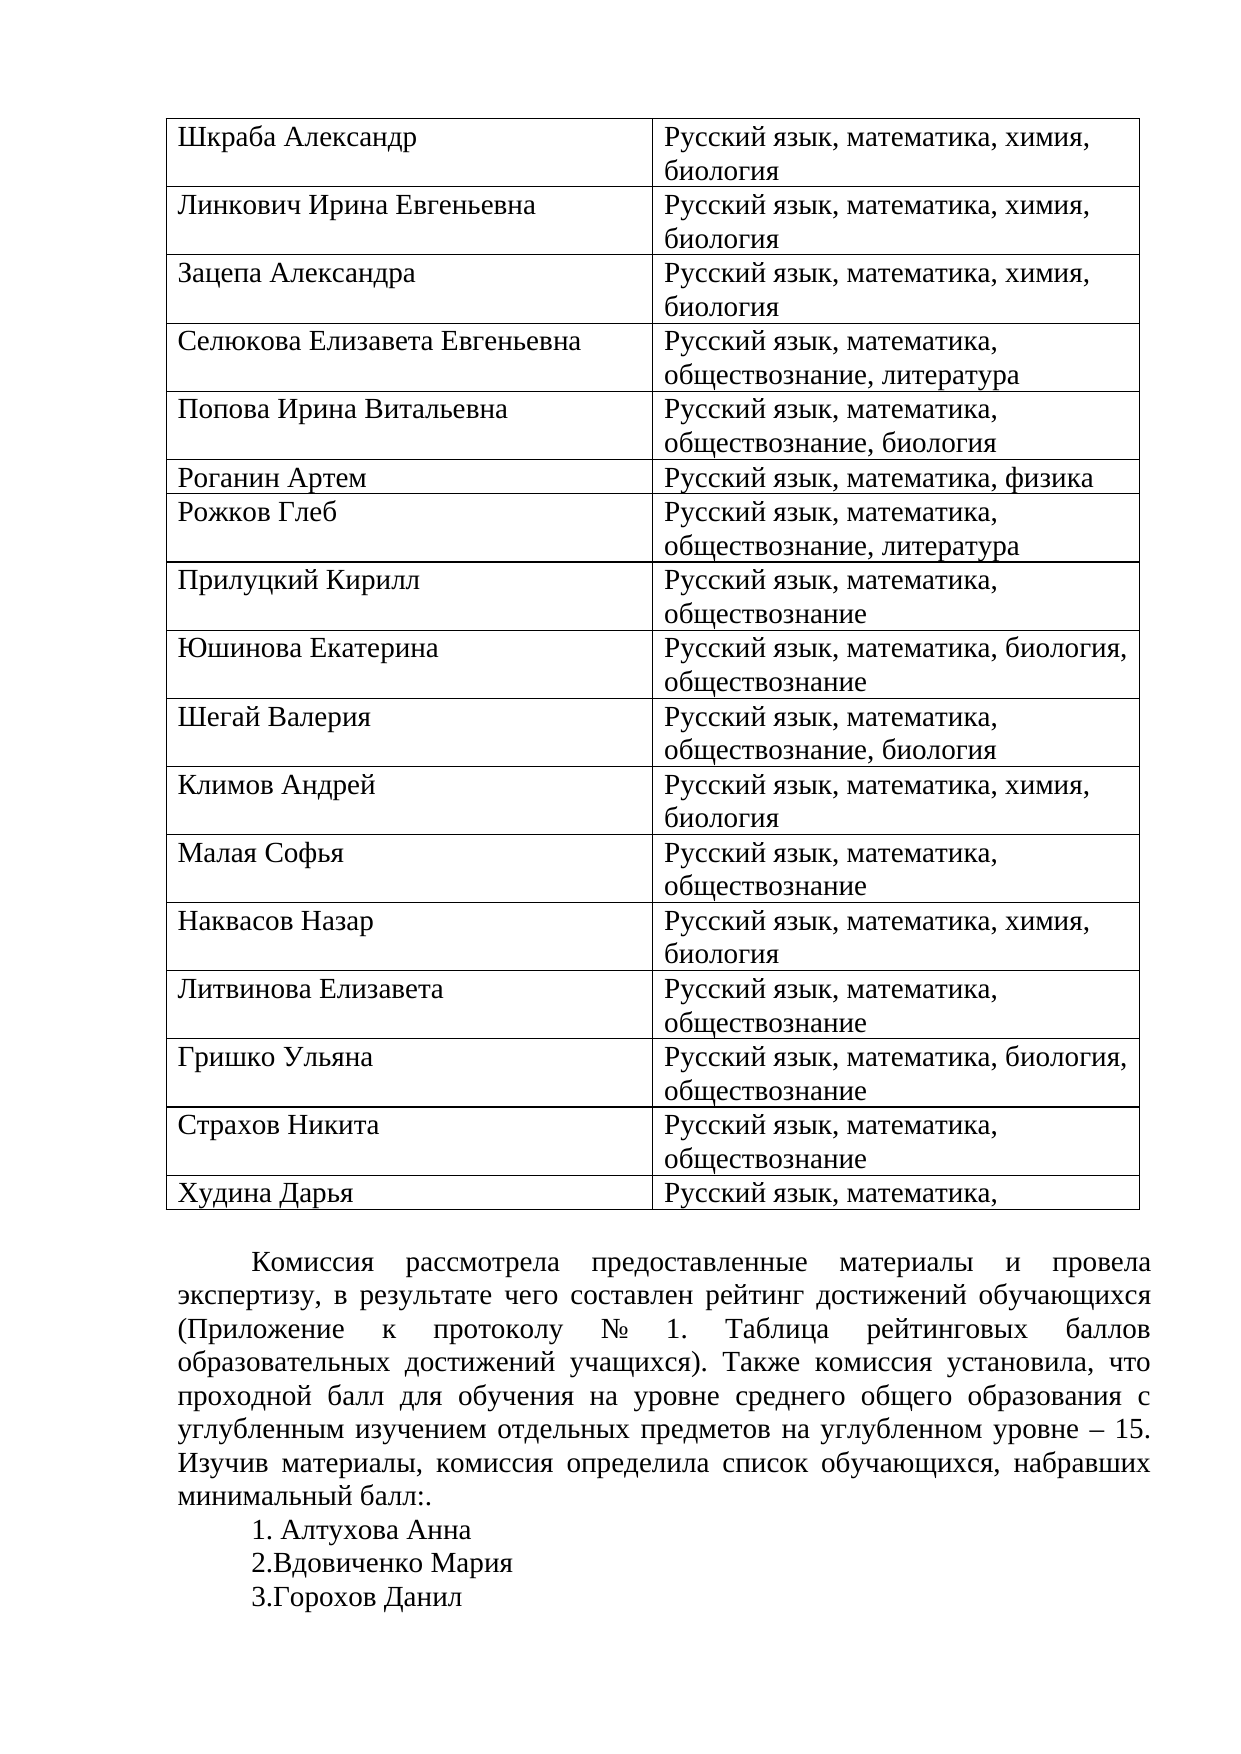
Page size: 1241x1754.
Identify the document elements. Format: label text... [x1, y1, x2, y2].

table_cell Наквасов Назар [167, 903, 652, 970]
table_cell Русский язык, математика, обществознание, литература [653, 494, 1139, 561]
table_cell Русский язык, математика, химия, биология [653, 187, 1139, 254]
table_cell Русский язык, математика, химия, биология [653, 767, 1139, 834]
table_cell Русский язык, математика, химия, биология [653, 255, 1139, 322]
table_cell Русский язык, математика, обществознание, биология [653, 392, 1139, 459]
table_cell Линкович Ирина Евгеньевна [167, 187, 652, 254]
table_cell Литвинова Елизавета [167, 971, 652, 1038]
text 2.Вдовиченко Мария [177, 1546, 1152, 1579]
table_cell Попова Ирина Витальевна [167, 392, 652, 459]
table_cell Роганин Артем [167, 460, 652, 493]
table_cell Русский язык, математика, химия, биология [653, 903, 1139, 970]
table_cell Русский язык, математика, обществознание [653, 835, 1139, 902]
table_cell Страхов Никита [167, 1108, 652, 1174]
table_cell Рожков Глеб [167, 494, 652, 561]
table_cell Русский язык, математика, обществознание [653, 563, 1139, 629]
table_cell Гришко Ульяна [167, 1039, 652, 1106]
table_cell Шегай Валерия [167, 699, 652, 766]
table_cell Шкраба Александр [167, 119, 652, 186]
table_cell Зацепа Александра [167, 255, 652, 322]
table_cell Русский язык, математика, обществознание, литература [653, 324, 1139, 391]
table_cell Русский язык, математика, обществознание [653, 971, 1139, 1038]
table_cell Русский язык, математика, химия, биология [653, 119, 1139, 186]
table_cell Русский язык, математика, обществознание [653, 1108, 1139, 1174]
text 3.Горохов Данил [177, 1579, 1152, 1613]
table_cell Русский язык, математика, биология, обществознание [653, 1039, 1139, 1106]
text Комиссия рассмотрела предоставленные материалы и провела экспертизу, в результате чего составлен рейтинг достижений обучающихся (Приложение к протоколу № 1. Таблица рейтинговых баллов образовательных достижений учащихся). Также комиссия установила, что проходной балл для обучения на уровне среднего общего образования с углубленным изучением отдельных предметов на углубленном уровне – 15. Изучив материалы, комиссия определила список обучающихся, набравших минимальный балл:. [177, 1244, 1152, 1512]
table_cell Селюкова Елизавета Евгеньевна [167, 324, 652, 391]
table_cell Русский язык, математика, биология, обществознание [653, 631, 1139, 698]
table_cell Худина Дарья [167, 1176, 652, 1209]
text 1. Алтухова Анна [177, 1512, 1152, 1546]
table_cell Русский язык, математика, обществознание, биология [653, 699, 1139, 766]
table_cell Прилуцкий Кирилл [167, 563, 652, 629]
table_cell Русский язык, математика, физика [653, 460, 1139, 493]
table_cell Русский язык, математика, [653, 1176, 1139, 1209]
table_cell Малая Софья [167, 835, 652, 902]
table_cell Климов Андрей [167, 767, 652, 834]
table_cell Юшинова Екатерина [167, 631, 652, 698]
